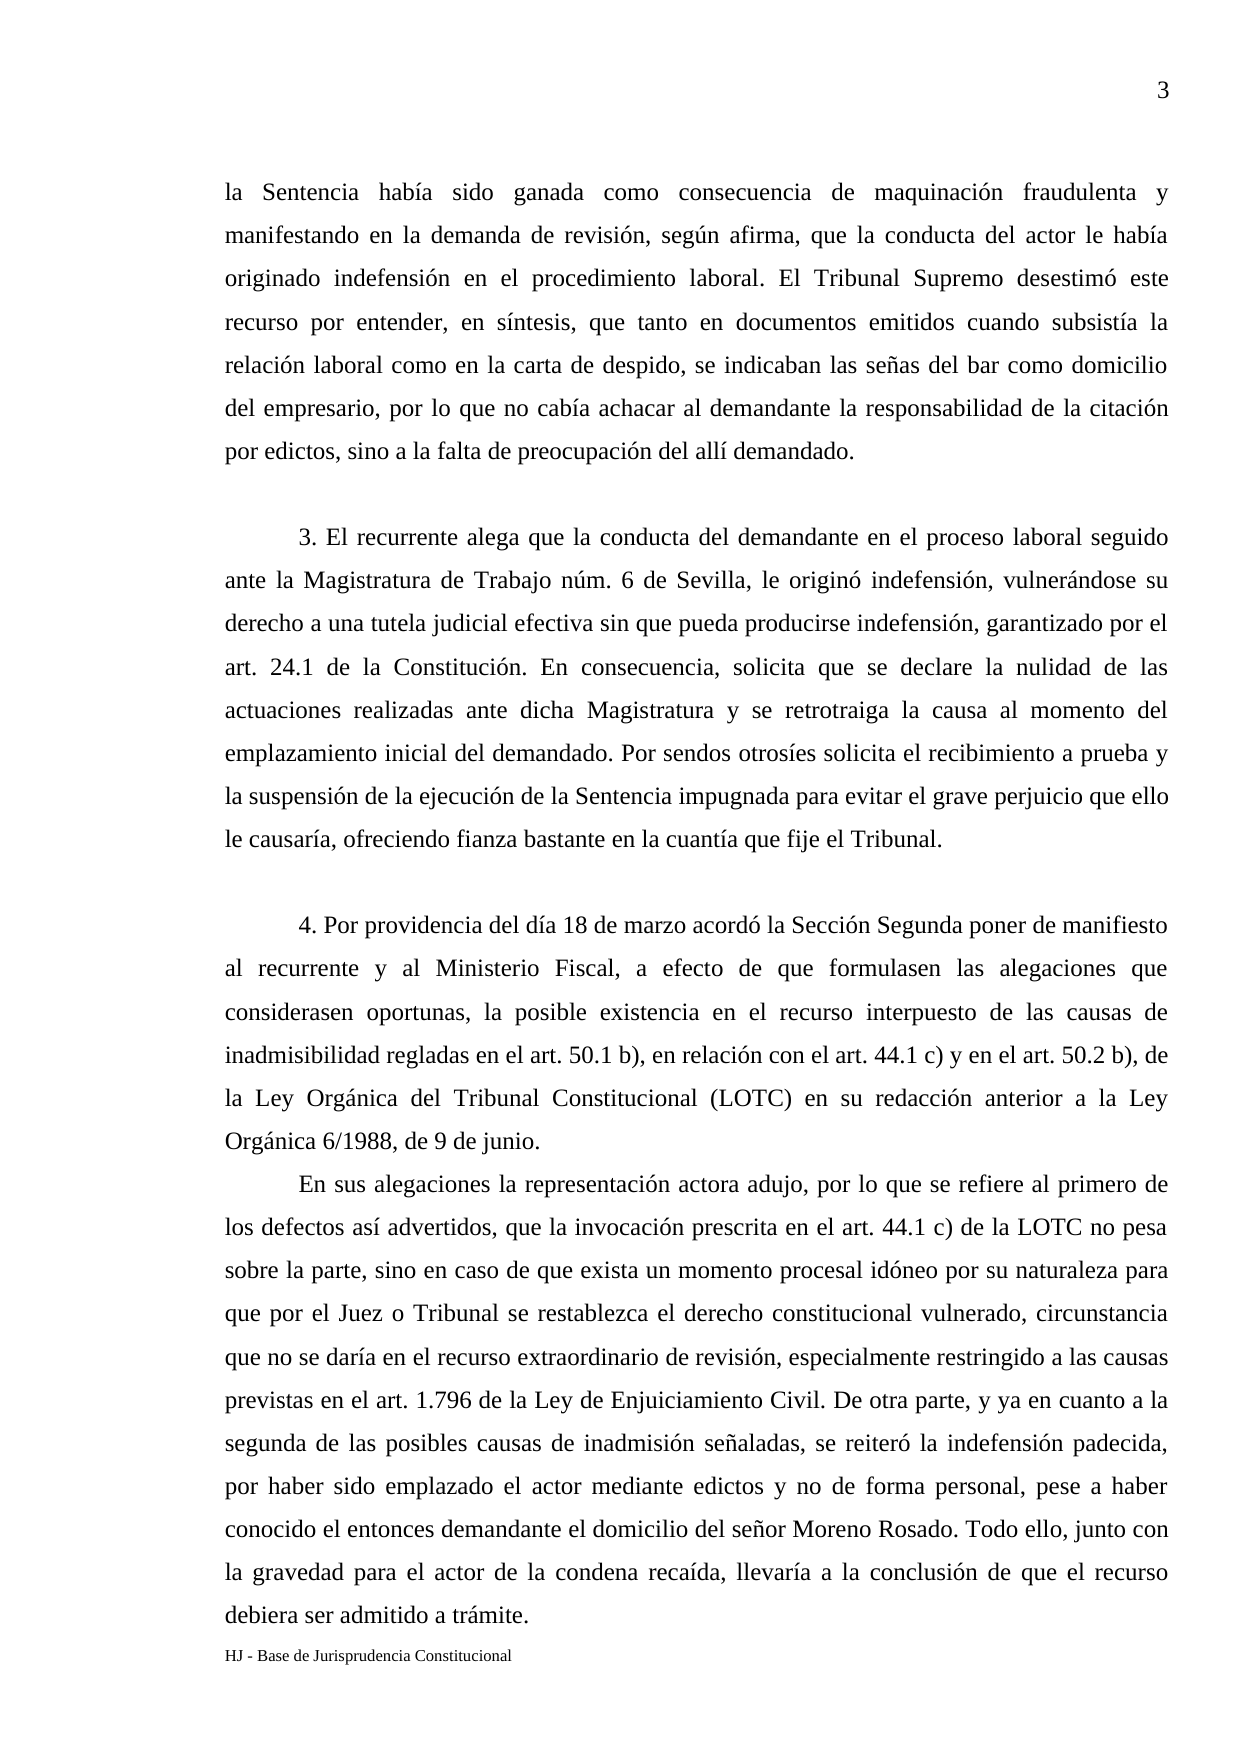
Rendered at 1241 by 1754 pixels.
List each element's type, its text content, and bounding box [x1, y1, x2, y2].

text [224, 177, 1169, 465]
text 4. Por providencia del día 18 de marzo acordó la Sección Segunda poner de manifiesto al recurrente y al Ministerio Fiscal, a efecto de que formulasen las alegaciones que considerasen oportunas, la posible existencia en el recurso interpuesto de las causas de inadmisibilidad regladas en el art. 50.1 b), en relación con el art. 44.1 c) y en el art. 50.2 b), de la Ley Orgánica del Tribunal Constitucional (LOTC) en su redacción anterior a la Ley Orgánica 6/1988, de 9 de junio. [224, 910, 1169, 1155]
text 3. El recurrente alega que la conducta del demandante en el proceso laboral seguido ante la Magistratura de Trabajo núm. 6 de Sevilla, le originó indefensión, vulnerándose su derecho a una tutela judicial efectiva sin que pueda producirse indefensión, garantizado por el art. 24.1 de la Constitución. En consecuencia, solicita que se declare la nulidad de las actuaciones realizadas ante dicha Magistratura y se retrotraiga la causa al momento del emplazamiento inicial del demandado. Por sendos otrosíes solicita el recibimiento a prueba y la suspensión de la ejecución de la Sentencia impugnada para evitar el grave perjuicio que ello le causaría, ofreciendo fianza bastante en la cuantía que fije el Tribunal. [224, 522, 1169, 853]
text En sus alegaciones la representación actora adujo, por lo que se refiere al primero de los defectos así advertidos, que la invocación prescrita en el art. 44.1 c) de la LOTC no pesa sobre la parte, sino en caso de que exista un momento procesal idóneo por su naturaleza para que por el Juez o Tribunal se restablezca el derecho constitucional vulnerado, circunstancia que no se daría en el recurso extraordinario de revisión, especialmente restringido a las causas previstas en el art. 1.796 de la Ley de Enjuiciamiento Civil. De otra parte, y ya en cuanto a la segunda de las posibles causas de inadmisión señaladas, se reiteró la indefensión padecida, por haber sido emplazado el actor mediante edictos y no de forma personal, pese a haber conocido el entonces demandante el domicilio del señor Moreno Rosado. Todo ello, junto con la gravedad para el actor de la condena recaída, llevaría a la conclusión de que el recurso debiera ser admitido a trámite. [224, 1169, 1169, 1629]
